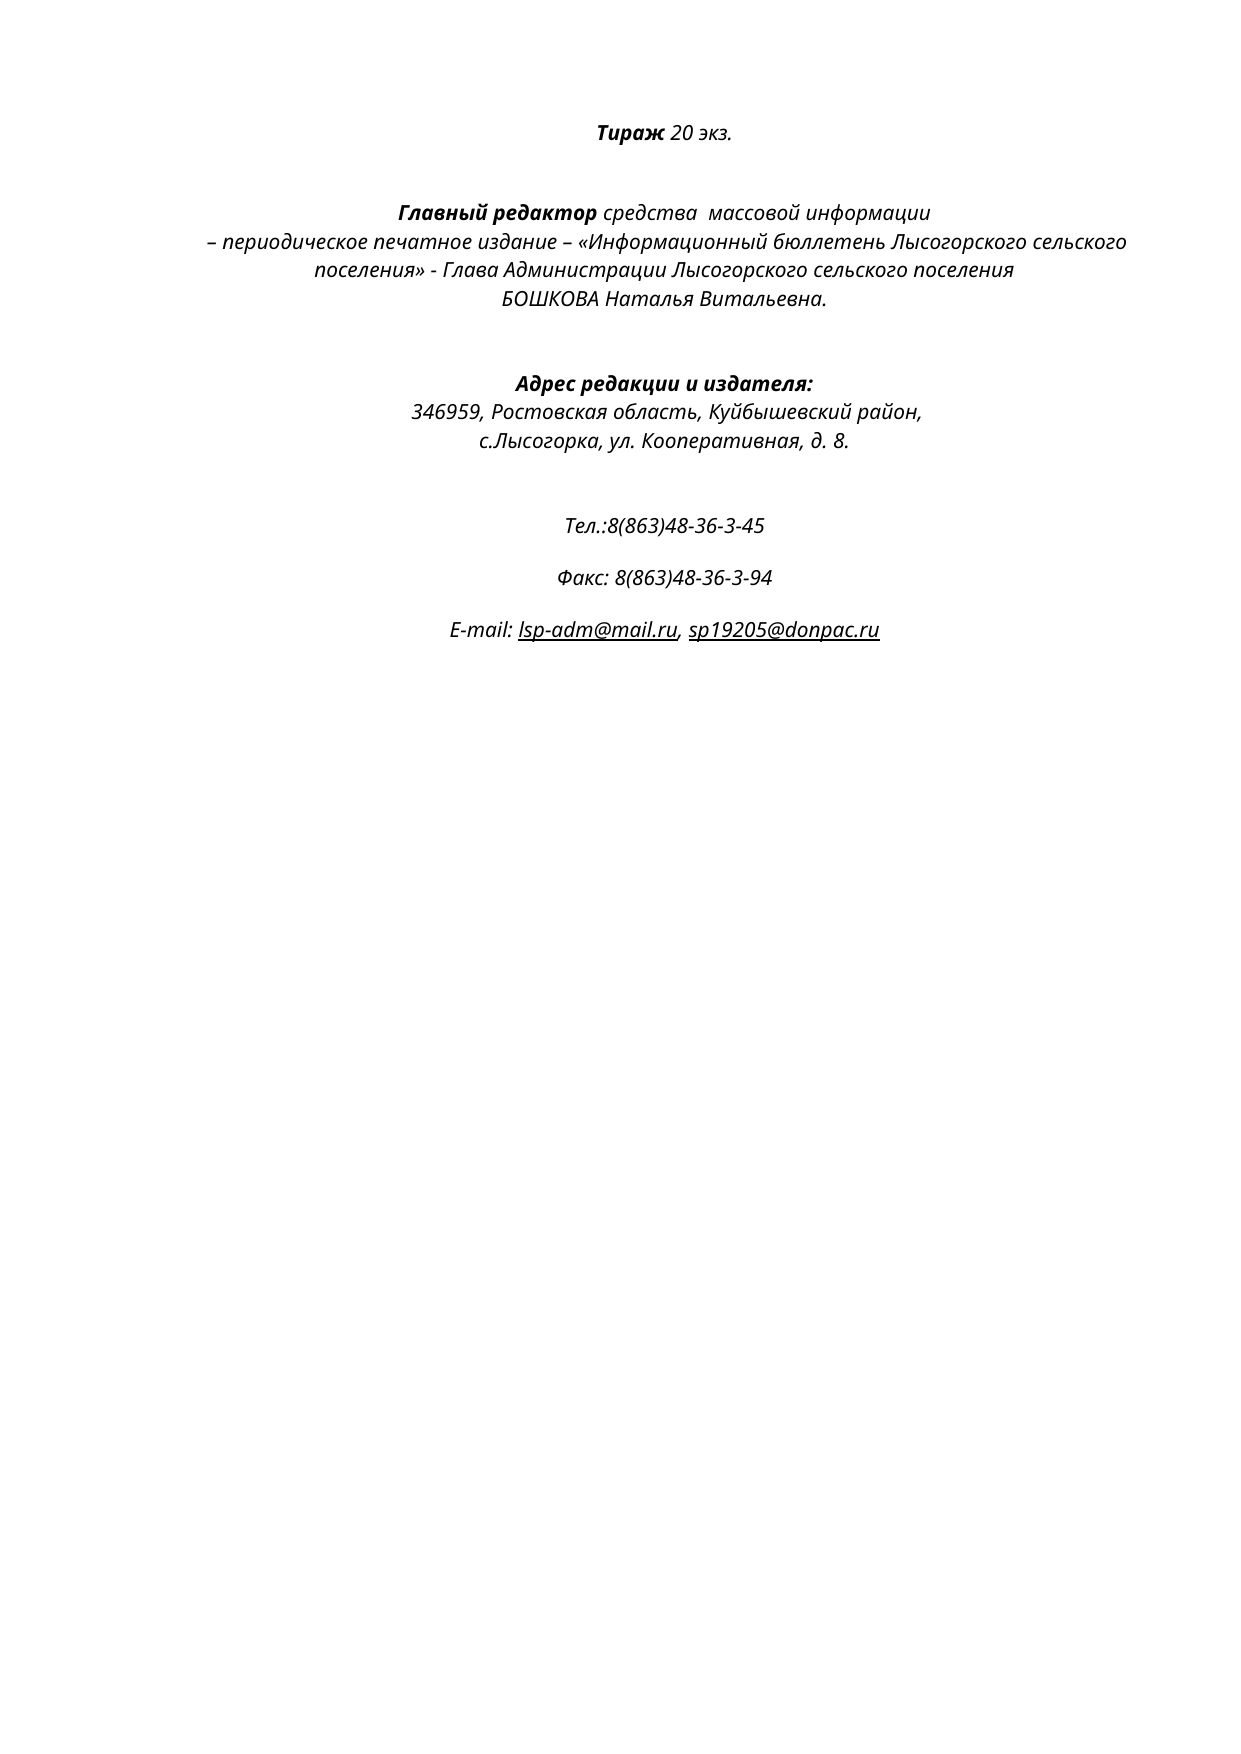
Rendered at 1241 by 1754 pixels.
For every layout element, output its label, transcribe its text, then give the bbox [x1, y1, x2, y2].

text Главный редактор средства массовой информации [177, 198, 1152, 227]
text Тел.:8(863)48-36-3-45 [177, 511, 1152, 540]
text E-mail: lsp-adm@mail.ru, sp19205@donpac.ru [177, 615, 1152, 643]
text Адрес редакции и издателя: [177, 369, 1152, 397]
text – периодическое печатное издание – «Информационный бюллетень Лысогорского сельского поселения» - Глава Администрации Лысогорского сельского поселения [177, 227, 1152, 284]
text с.Лысогорка, ул. Кооперативная, д. 8. [177, 426, 1152, 454]
text 346959, Ростовская область, Куйбышевский район, [177, 397, 1152, 426]
text Факс: 8(863)48-36-3-94 [177, 563, 1152, 592]
text БОШКОВА Наталья Витальевна. [177, 284, 1152, 312]
text Тираж 20 экз. [177, 118, 1152, 147]
